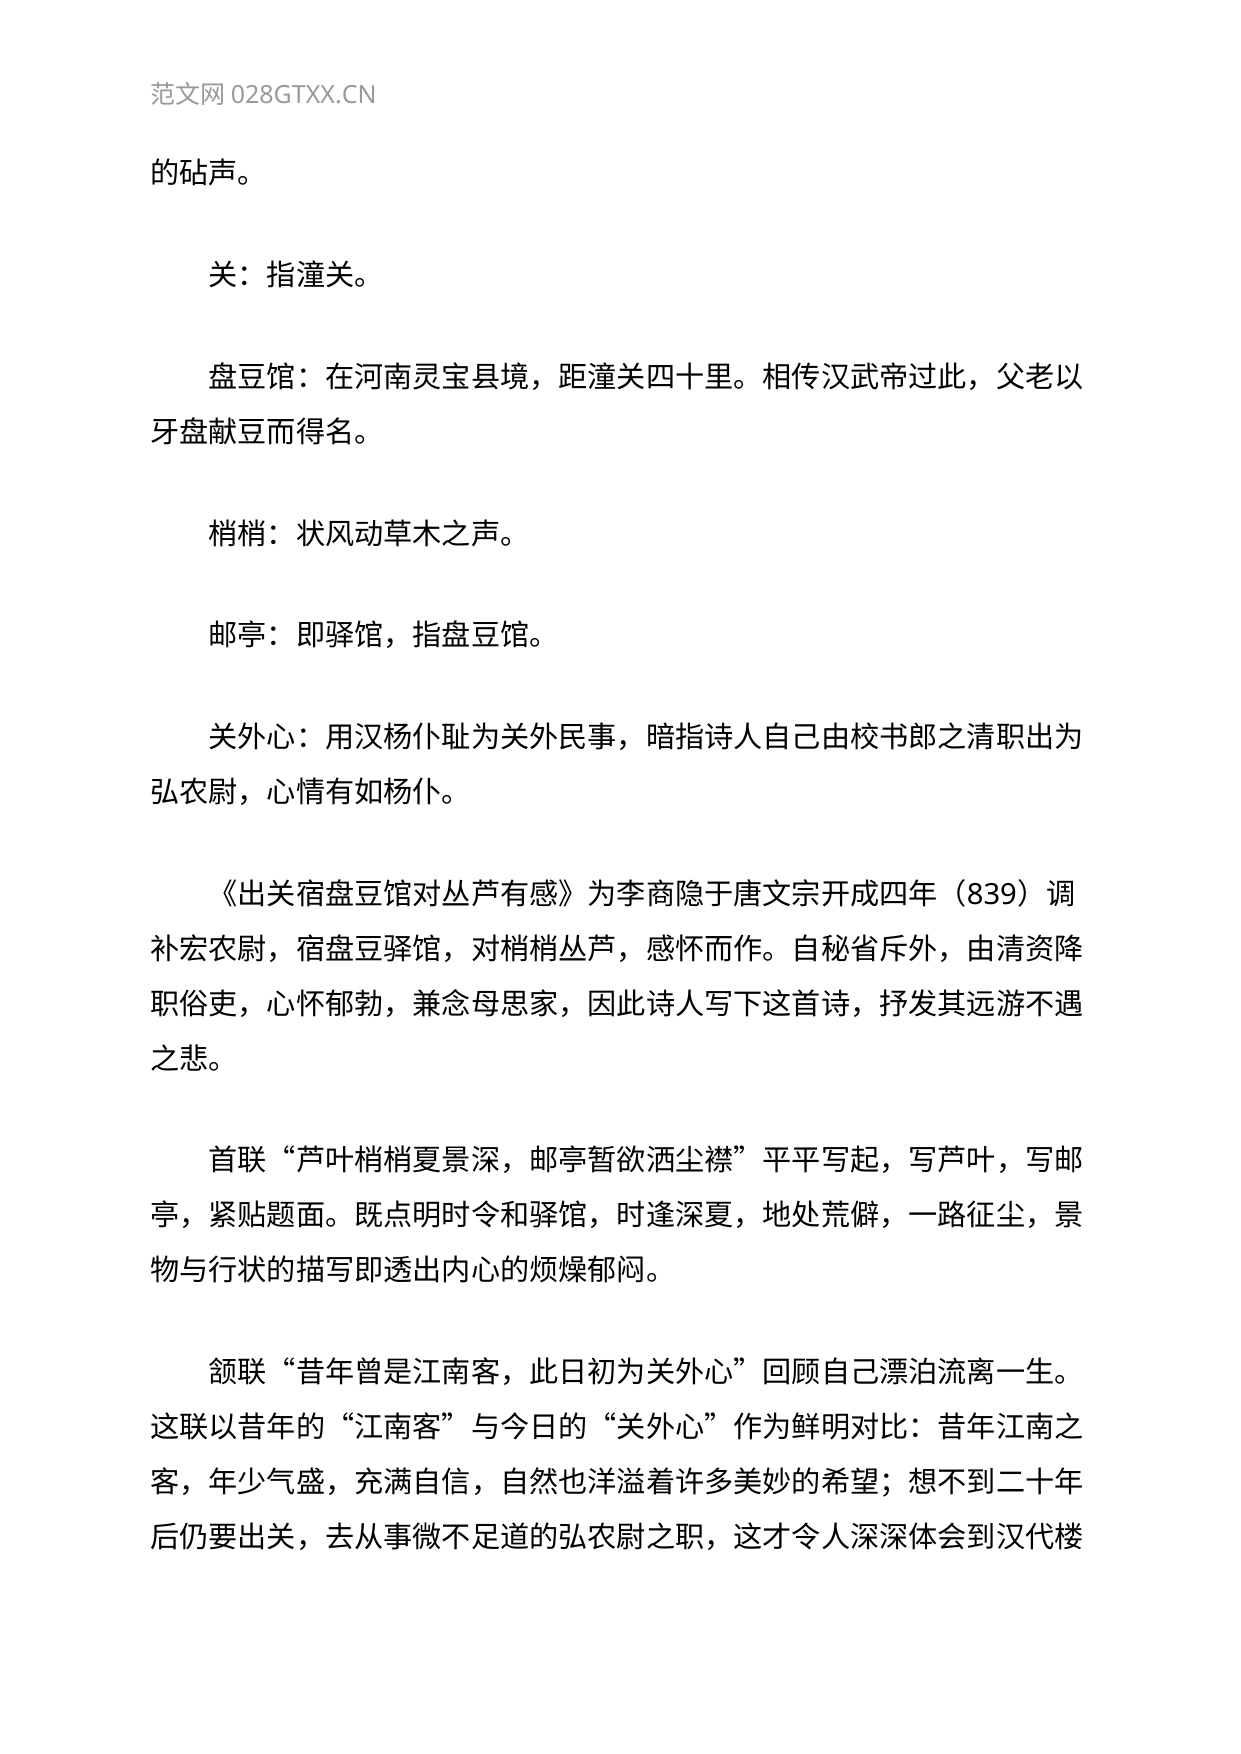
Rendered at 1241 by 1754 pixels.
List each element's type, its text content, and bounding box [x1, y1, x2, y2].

text 《出关宿盘豆馆对丛芦有感》为李商隐于唐文宗开成四年（839）调补宏农尉，宿盘豆驿馆，对梢梢丛芦，感怀而作。自秘省斥外，由清资降职俗吏，心怀郁勃，兼念母思家，因此诗人写下这首诗，抒发其远游不遇之悲。 [150, 870, 1090, 1077]
text 首联“芦叶梢梢夏景深，邮亭暂欲洒尘襟”平平写起，写芦叶，写邮亭，紧贴题面。既点明时令和驿馆，时逢深夏，地处荒僻，一路征尘，景物与行状的描写即透出内心的烦燥郁闷。 [150, 1137, 1090, 1289]
text 关外心：用汉杨仆耻为关外民事，暗指诗人自己由校书郎之清职出为弘农尉，心情有如杨仆。 [150, 714, 1090, 811]
text 盘豆馆：在河南灵宝县境，距潼关四十里。相传汉武帝过此，父老以牙盘献豆而得名。 [150, 353, 1090, 451]
text 梢梢：状风动草木之声。 [150, 510, 1090, 552]
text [150, 150, 1090, 192]
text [150, 1348, 1090, 1556]
text 邮亭：即驿馆，指盘豆馆。 [150, 612, 1090, 654]
text 关：指潼关。 [150, 252, 1090, 294]
